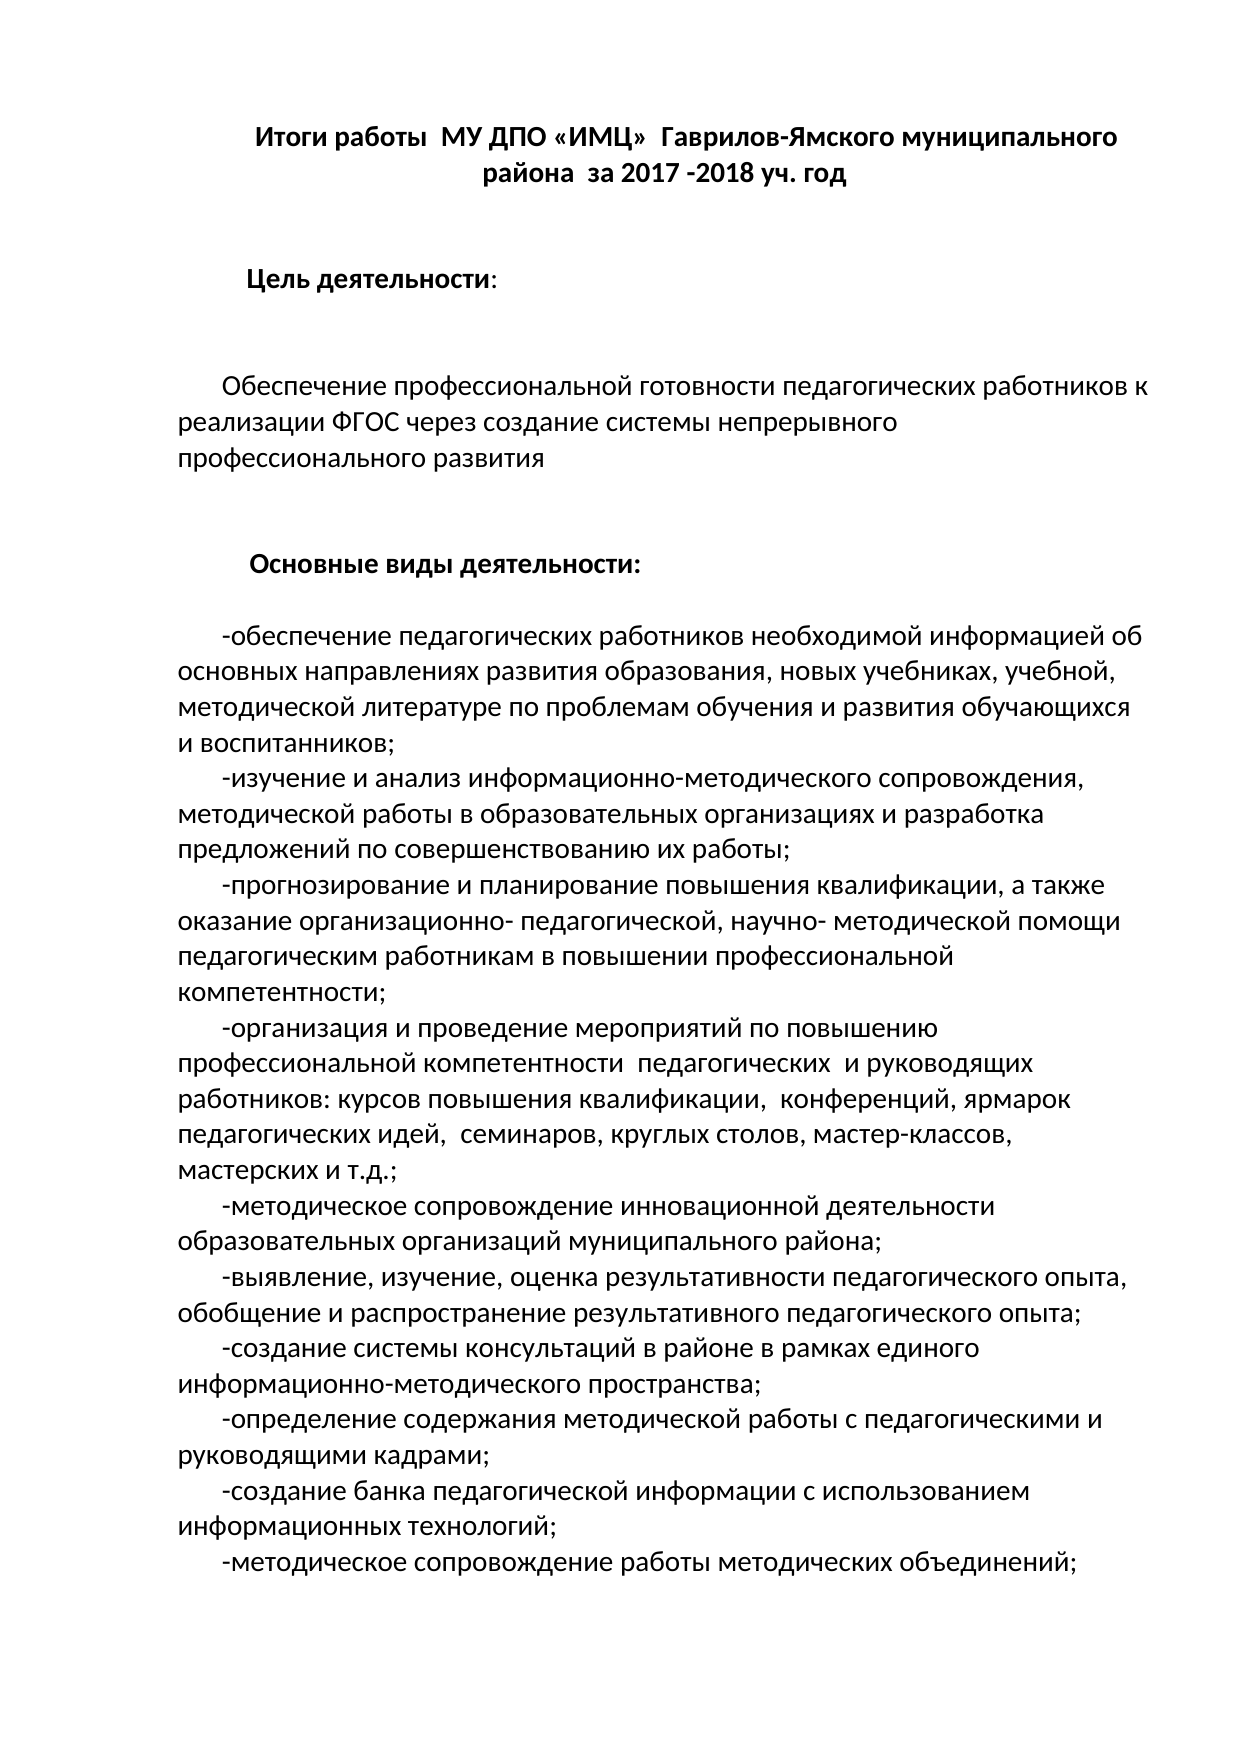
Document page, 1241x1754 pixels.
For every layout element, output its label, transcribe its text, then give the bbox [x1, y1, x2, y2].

text -создание системы консультаций в районе в рамках единого информационно-методического пространства; [177, 1329, 1152, 1401]
text -прогнозирование и планирование повышения квалификации, а также оказание организационно- педагогической, научно- методической помощи педагогическим работникам в повышении профессиональной компетентности; [177, 866, 1152, 1009]
text -изучение и анализ информационно-методического сопровождения, методической работы в образовательных организациях и разработка предложений по совершенствованию их работы; [177, 759, 1152, 866]
text Обеспечение профессиональной готовности педагогических работников к реализации ФГОС через создание системы непрерывного профессионального развития [177, 367, 1152, 474]
text -обеспечение педагогических работников необходимой информацией об основных направлениях развития образования, новых учебниках, учебной, методической литературе по проблемам обучения и развития обучающихся и воспитанников; [177, 617, 1152, 759]
text Основные виды деятельности: [177, 546, 1152, 581]
text -методическое сопровождение инновационной деятельности образовательных организаций муниципального района; [177, 1187, 1152, 1258]
text -создание банка педагогической информации с использованием информационных технологий; [177, 1472, 1152, 1543]
text -определение содержания методической работы с педагогическими и руководящими кадрами; [177, 1401, 1152, 1472]
text -организация и проведение мероприятий по повышению профессиональной компетентности педагогических и руководящих работников: курсов повышения квалификации, конференций, ярмарок педагогических идей, семинаров, круглых столов, мастер-классов, мастерских и т.д.; [177, 1009, 1152, 1187]
text -выявление, изучение, оценка результативности педагогического опыта, обобщение и распространение результативного педагогического опыта; [177, 1258, 1152, 1329]
text Цель деятельности: [177, 261, 1152, 296]
text -методическое сопровождение работы методических объединений; [177, 1543, 1152, 1579]
text Итоги работы МУ ДПО «ИМЦ» Гаврилов-Ямского муниципального района за 2017 -2018 уч. год [177, 118, 1152, 189]
